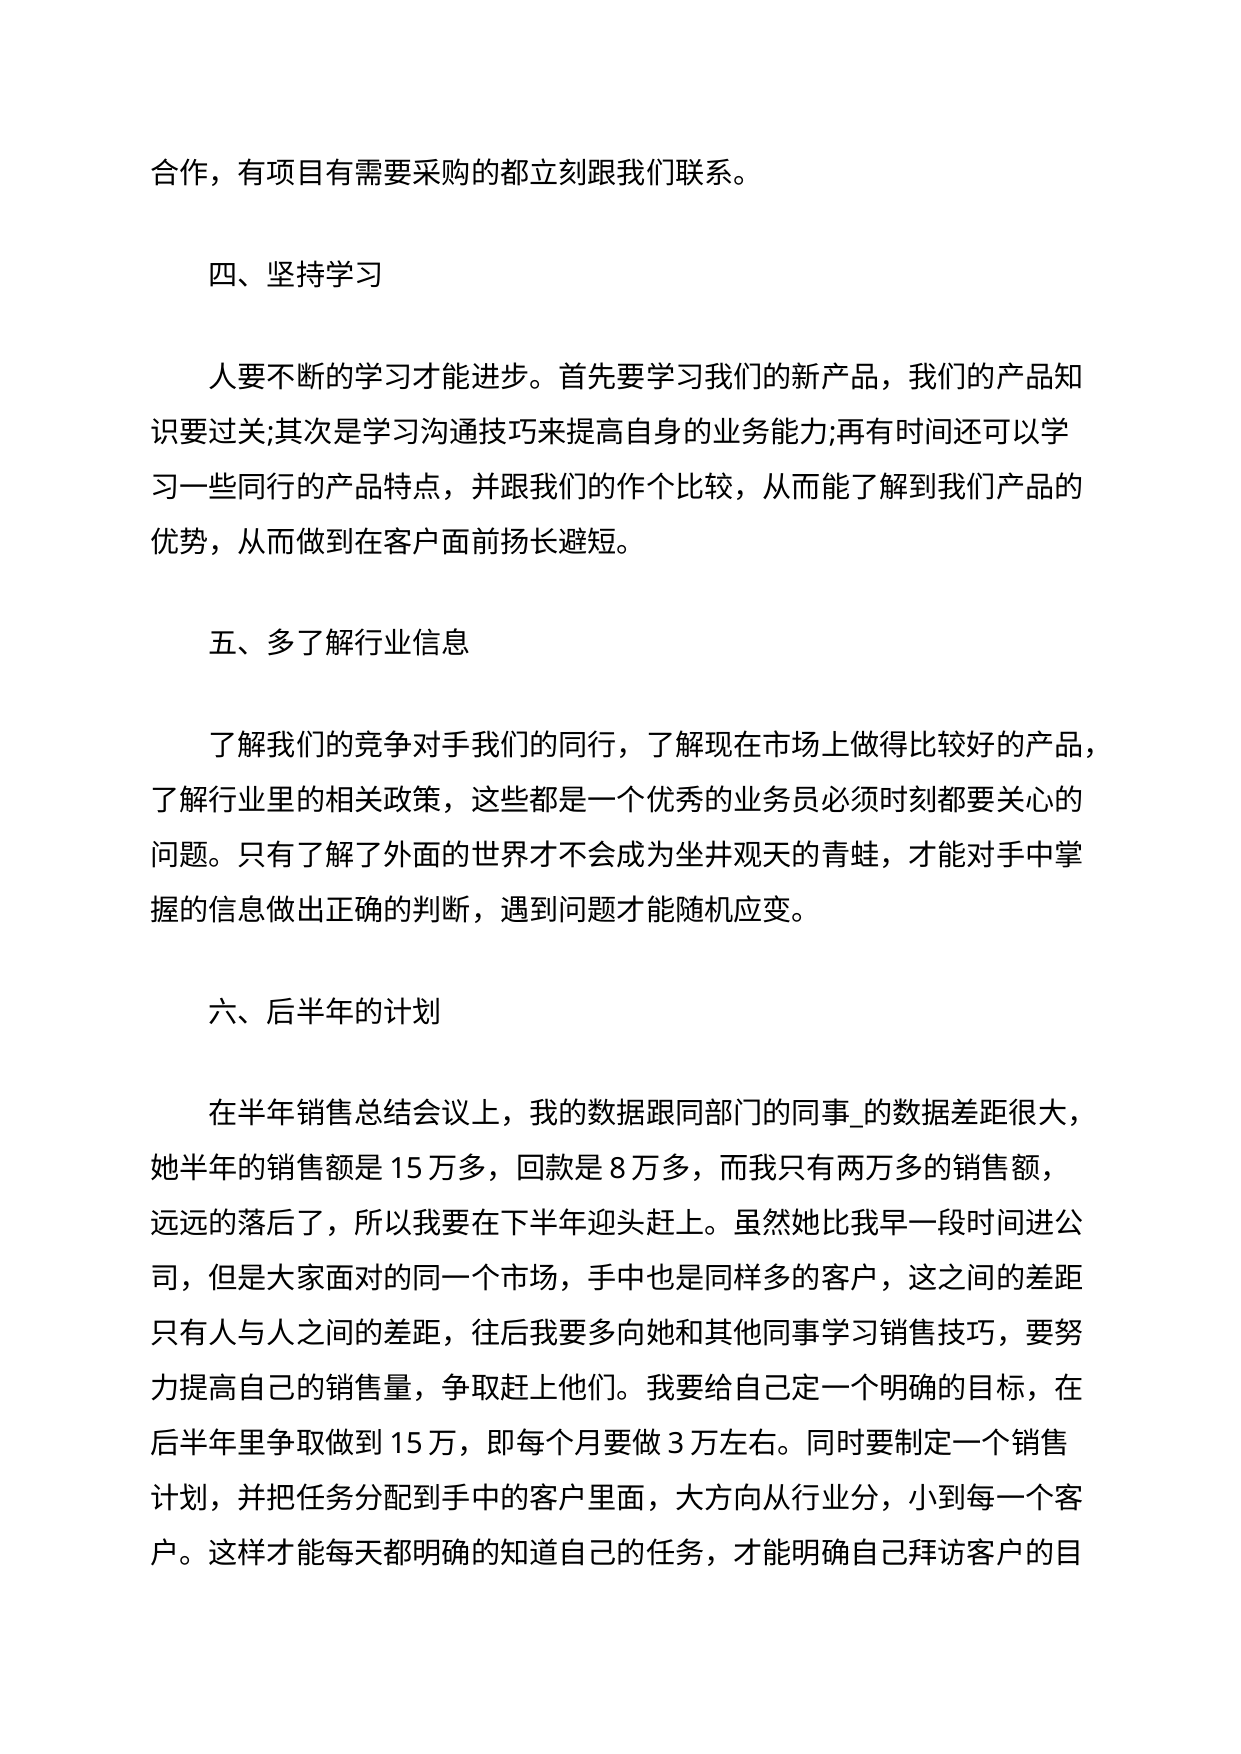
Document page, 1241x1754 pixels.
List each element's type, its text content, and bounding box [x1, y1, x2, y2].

text 四、坚持学习 [150, 252, 1090, 294]
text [150, 150, 1090, 192]
text 六、后半年的计划 [150, 988, 1090, 1031]
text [150, 1090, 1090, 1572]
text 了解我们的竞争对手我们的同行，了解现在市场上做得比较好的产品，了解行业里的相关政策，这些都是一个优秀的业务员必须时刻都要关心的问题。只有了解了外面的世界才不会成为坐井观天的青蛙，才能对手中掌握的信息做出正确的判断，遇到问题才能随机应变。 [150, 722, 1090, 929]
text 五、多了解行业信息 [150, 620, 1090, 662]
text 人要不断的学习才能进步。首先要学习我们的新产品，我们的产品知识要过关;其次是学习沟通技巧来提高自身的业务能力;再有时间还可以学习一些同行的产品特点，并跟我们的作个比较，从而能了解到我们产品的优势，从而做到在客户面前扬长避短。 [150, 353, 1090, 561]
